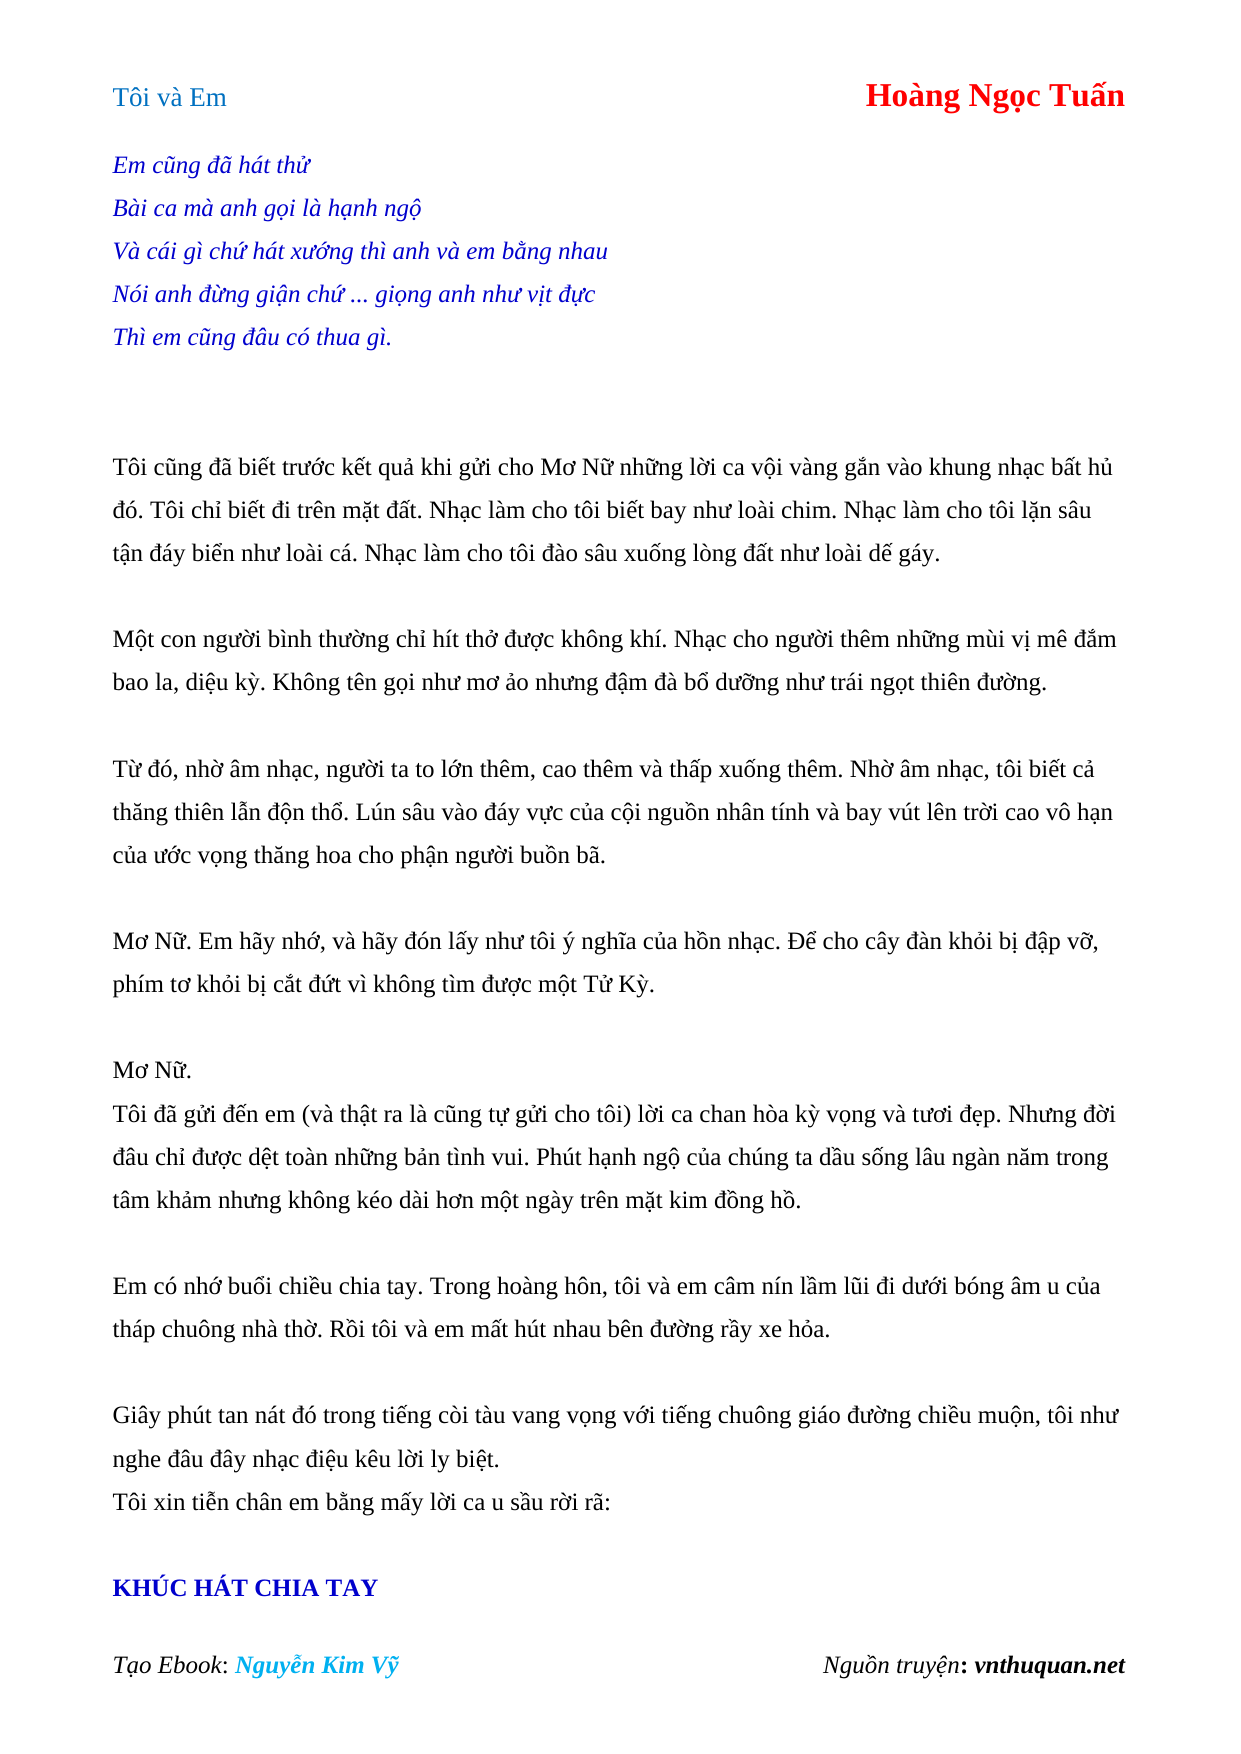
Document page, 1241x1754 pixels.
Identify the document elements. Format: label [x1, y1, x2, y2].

text [112, 150, 1128, 1602]
